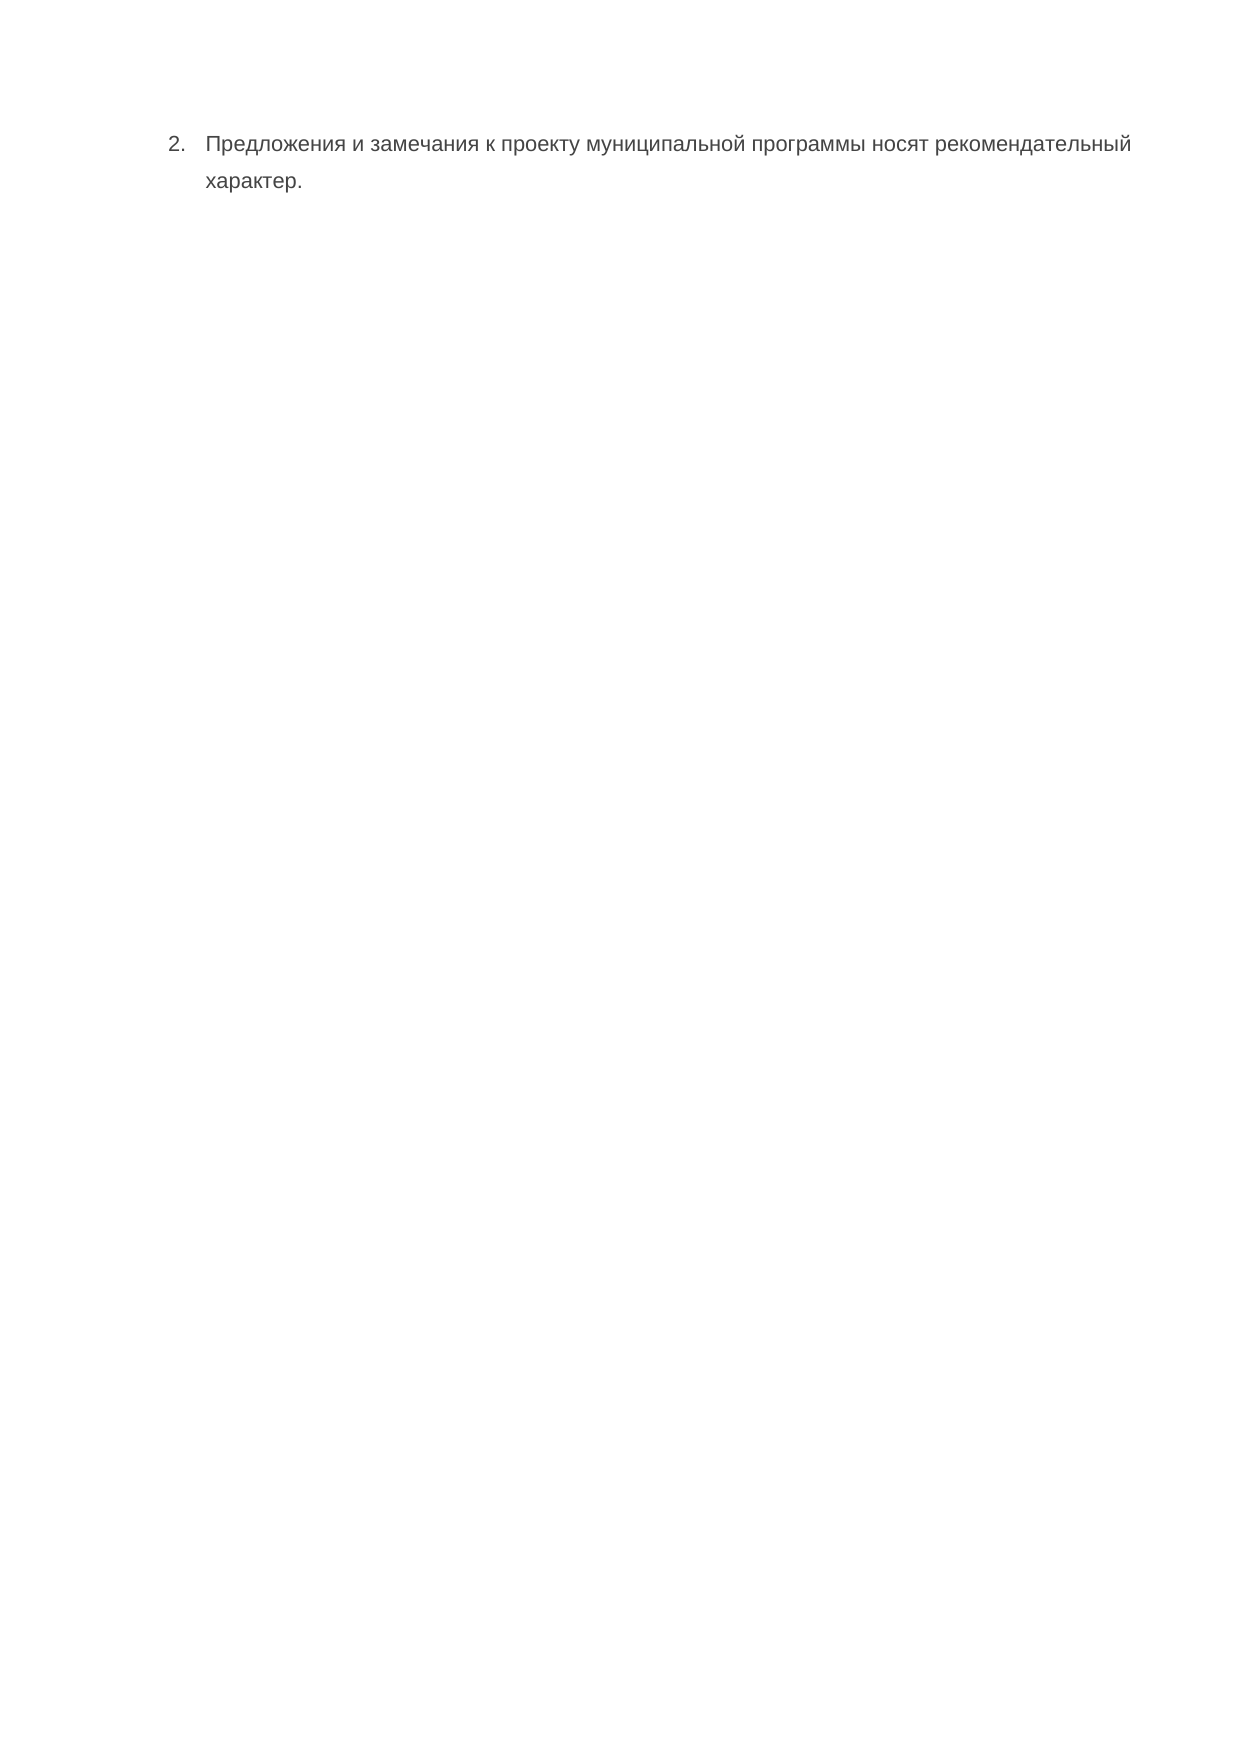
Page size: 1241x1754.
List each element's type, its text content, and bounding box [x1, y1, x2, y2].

list Предложения и замечания к проекту муниципальной программы носят рекомендательный характер. [168, 118, 1152, 193]
